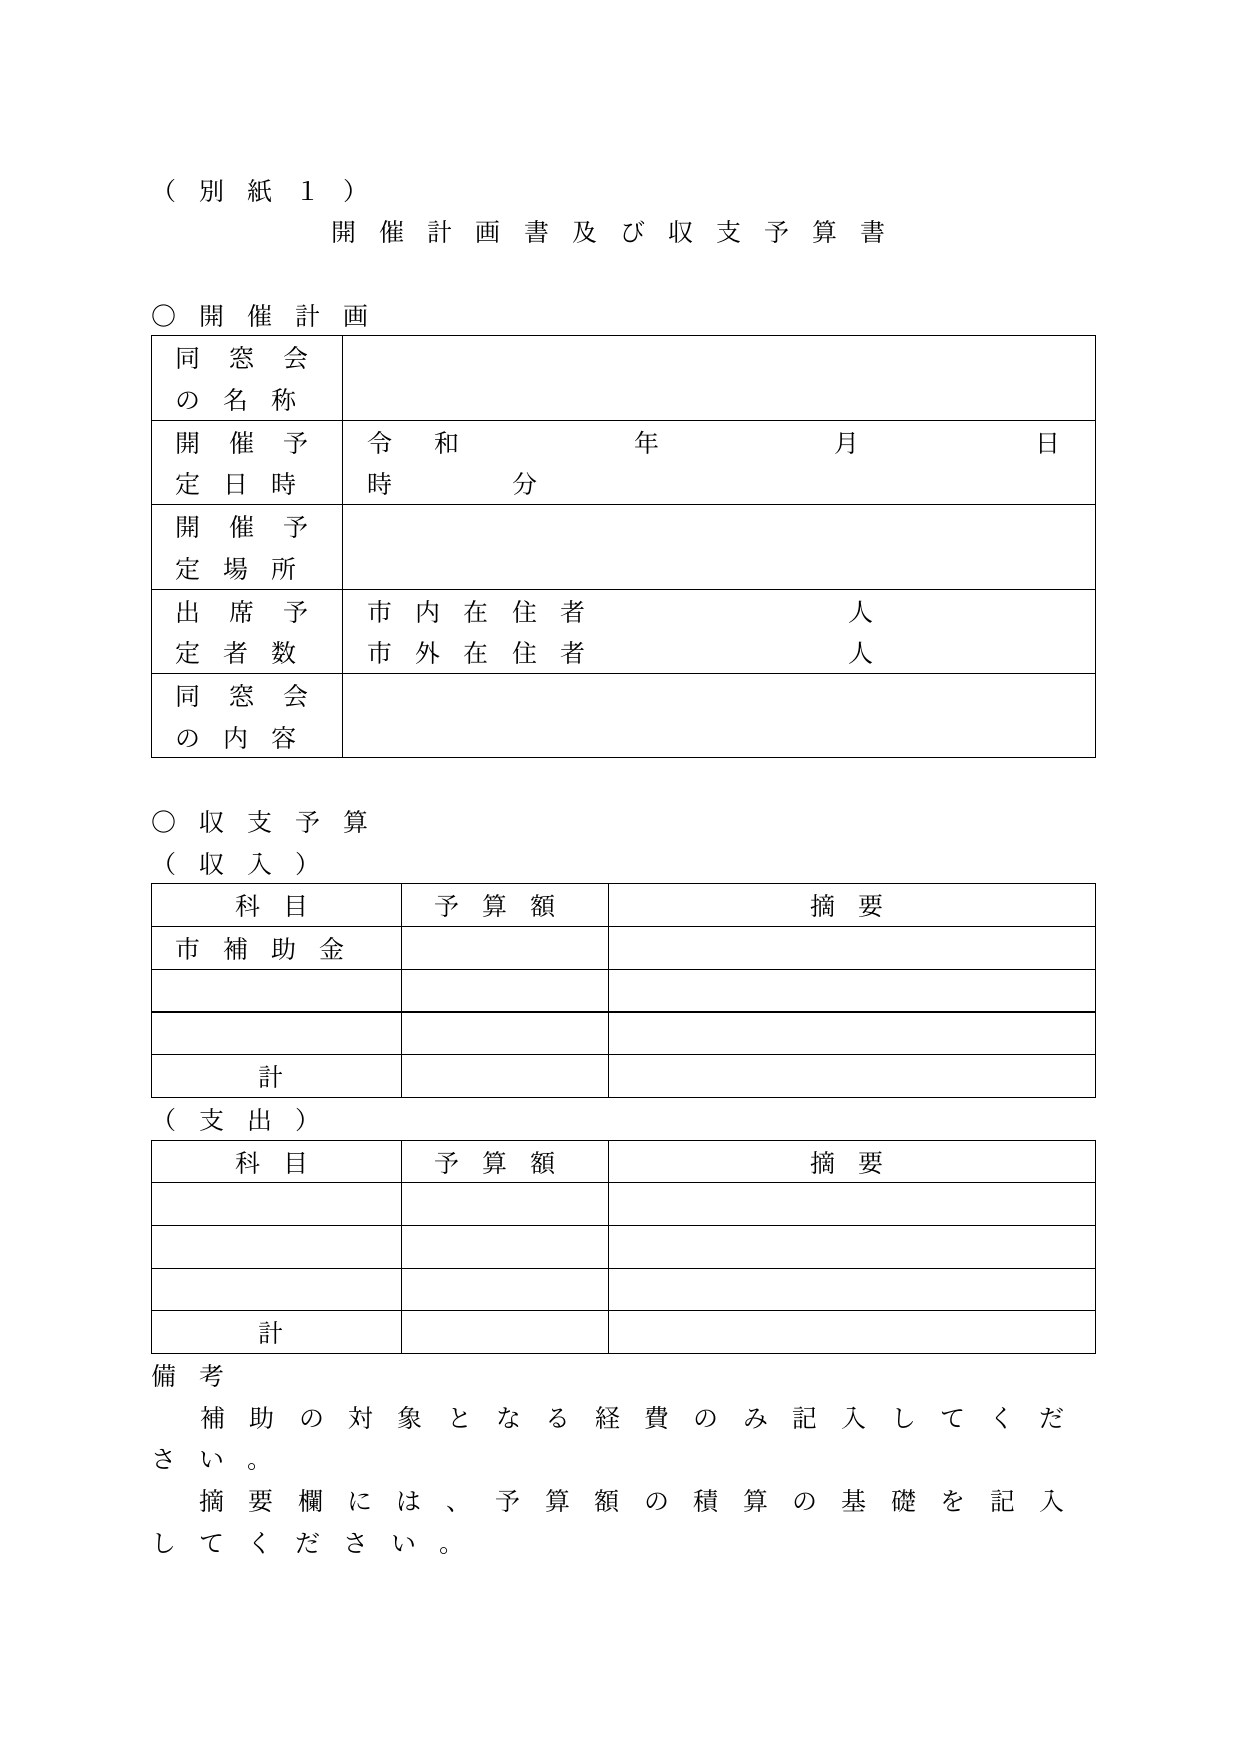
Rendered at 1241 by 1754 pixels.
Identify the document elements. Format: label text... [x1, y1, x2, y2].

table_cell 同窓会の内容 [152, 674, 342, 757]
table_cell [152, 1013, 401, 1054]
table_header 予算額 [402, 884, 608, 926]
text （収入） [151, 842, 1089, 883]
text （支出） [151, 1098, 1089, 1139]
text 補助の対象となる経費のみ記入してください。 [151, 1396, 1089, 1479]
table_cell [402, 1055, 608, 1097]
table_cell [152, 1183, 401, 1225]
table_header 科目 [152, 884, 401, 926]
table_cell 出席予定者数 [152, 590, 342, 673]
table_cell [609, 1226, 1095, 1268]
table_header 科目 [152, 1141, 401, 1182]
table_cell [152, 1226, 401, 1268]
table_cell [402, 927, 608, 969]
table_cell [609, 1269, 1095, 1310]
table_cell 市内在住者 人 市外在住者 人 [343, 590, 1095, 673]
table_cell [402, 1183, 608, 1225]
table_cell 計 [152, 1055, 401, 1097]
text （別紙１） [151, 169, 1089, 210]
text 開催計画書及び収支予算書 [151, 210, 1089, 252]
table_cell [402, 1269, 608, 1310]
table_header 摘要 [609, 884, 1095, 926]
table_cell [609, 970, 1095, 1011]
table_cell [609, 1311, 1095, 1353]
table_cell [402, 1013, 608, 1054]
table_cell [609, 1013, 1095, 1054]
table_cell [343, 674, 1095, 757]
text 摘要欄には、予算額の積算の基礎を記入してください。 [151, 1479, 1089, 1562]
table_header 同窓会の名称 [152, 336, 342, 420]
table_cell [609, 927, 1095, 969]
table_cell 開催予定場所 [152, 505, 342, 588]
table_cell [402, 1311, 608, 1353]
table_cell [152, 1269, 401, 1310]
table_cell 令和 年 月 日 時 分 [343, 421, 1095, 504]
table_cell 開催予定日時 [152, 421, 342, 504]
table_cell [609, 1183, 1095, 1225]
text 〇収支予算 [151, 800, 1089, 842]
table_cell 市補助金 [152, 927, 401, 969]
table_cell 計 [152, 1311, 401, 1353]
table_header 予算額 [402, 1141, 608, 1182]
table_cell [152, 970, 401, 1011]
table_header 摘要 [609, 1141, 1095, 1182]
text 〇開催計画 [151, 294, 1089, 335]
table_cell [343, 505, 1095, 588]
table_cell [609, 1055, 1095, 1097]
table_header [343, 336, 1095, 420]
table_cell [402, 1226, 608, 1268]
table_cell [402, 970, 608, 1011]
text 備考 [151, 1354, 1089, 1396]
